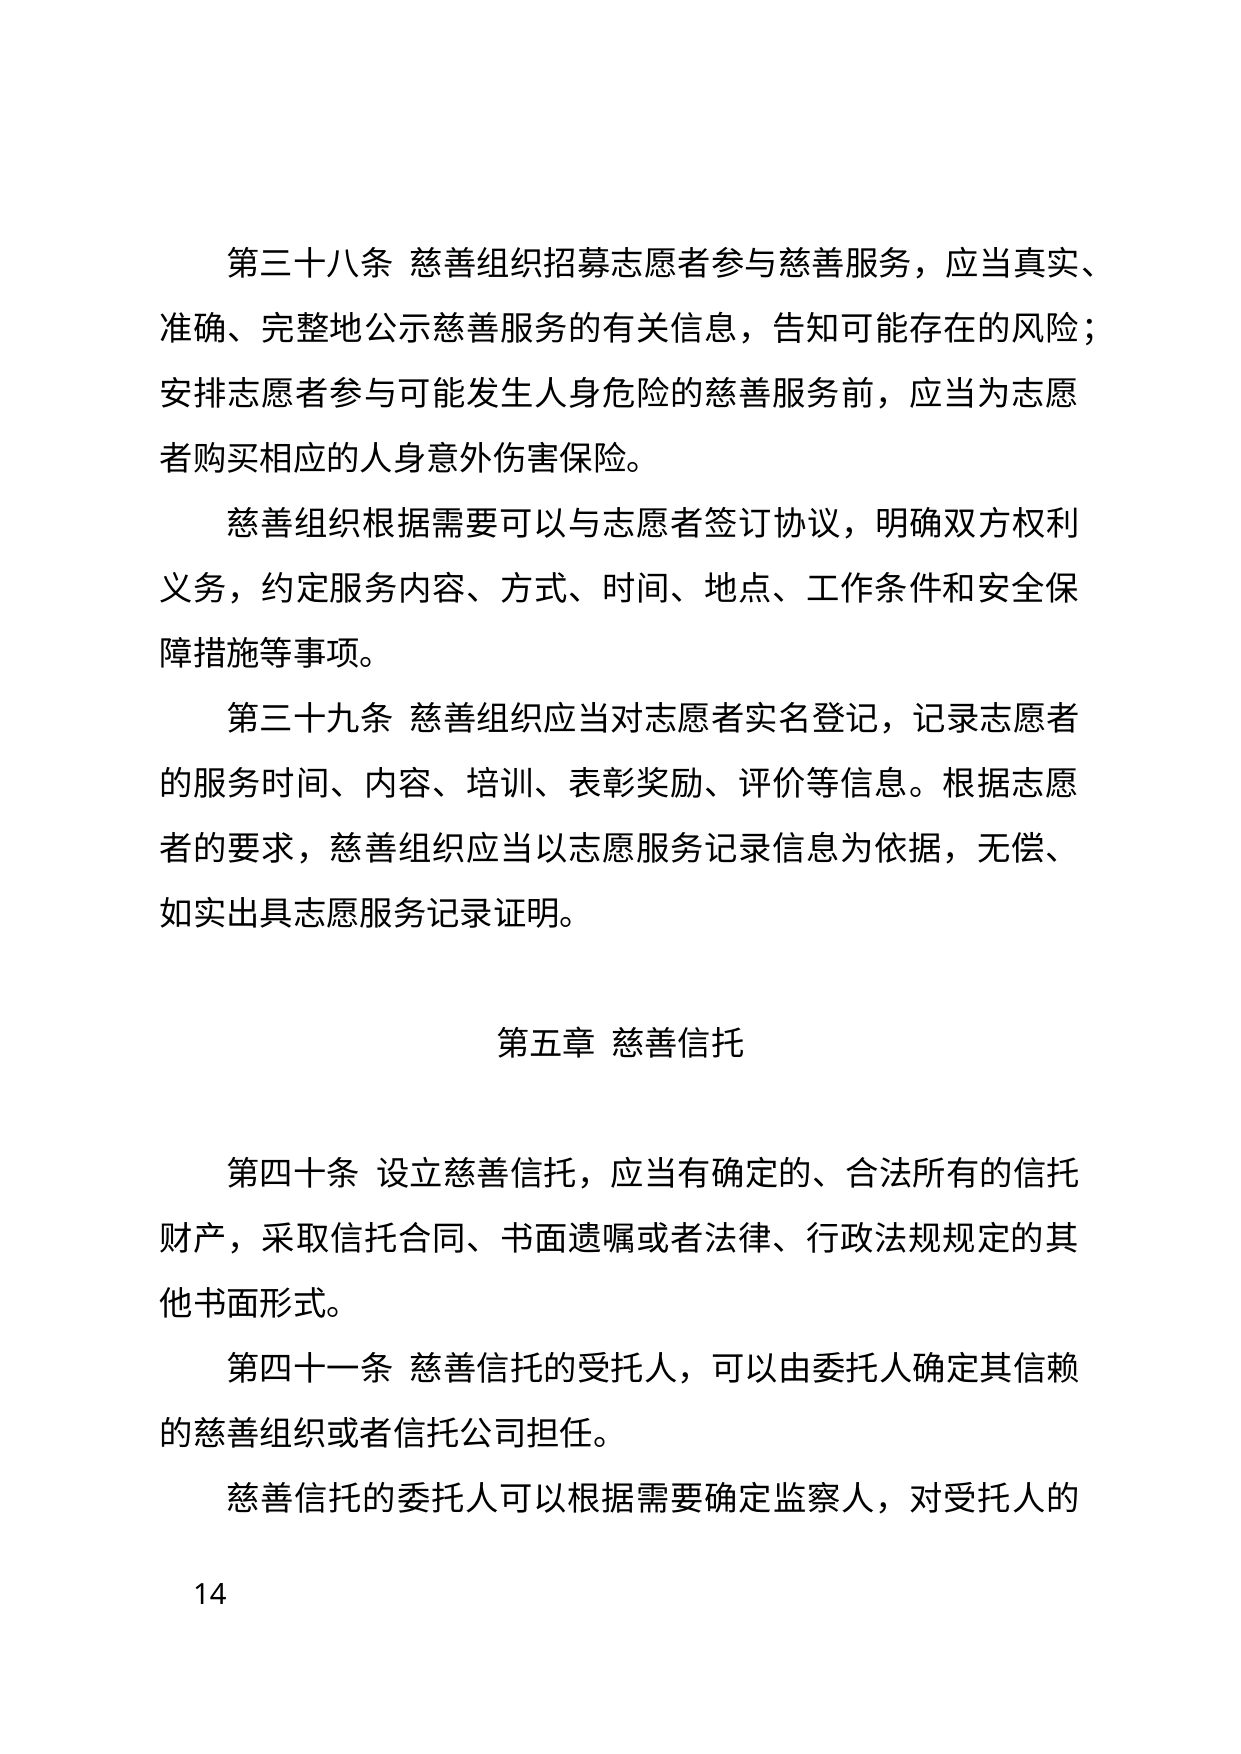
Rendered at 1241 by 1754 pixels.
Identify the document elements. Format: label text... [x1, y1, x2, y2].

text 第三十八条 慈善组织招募志愿者参与慈善服务，应当真实、准确、完整地公示慈善服务的有关信息，告知可能存在的风险；安排志愿者参与可能发生人身危险的慈善服务前，应当为志愿者购买相应的人身意外伤害保险。 [159, 228, 1081, 488]
text 第四十条 设立慈善信托，应当有确定的、合法所有的信托财产，采取信托合同、书面遗嘱或者法律、行政法规规定的其他书面形式。 [159, 1138, 1081, 1333]
text 第四十一条 慈善信托的受托人，可以由委托人确定其信赖的慈善组织或者信托公司担任。 [159, 1333, 1081, 1463]
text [159, 1463, 1081, 1528]
text 慈善组织根据需要可以与志愿者签订协议，明确双方权利义务，约定服务内容、方式、时间、地点、工作条件和安全保障措施等事项。 [159, 488, 1081, 683]
text 第三十九条 慈善组织应当对志愿者实名登记，记录志愿者的服务时间、内容、培训、表彰奖励、评价等信息。根据志愿者的要求，慈善组织应当以志愿服务记录信息为依据，无偿、如实出具志愿服务记录证明。 [159, 683, 1081, 943]
text 第五章 慈善信托 [159, 1008, 1081, 1073]
